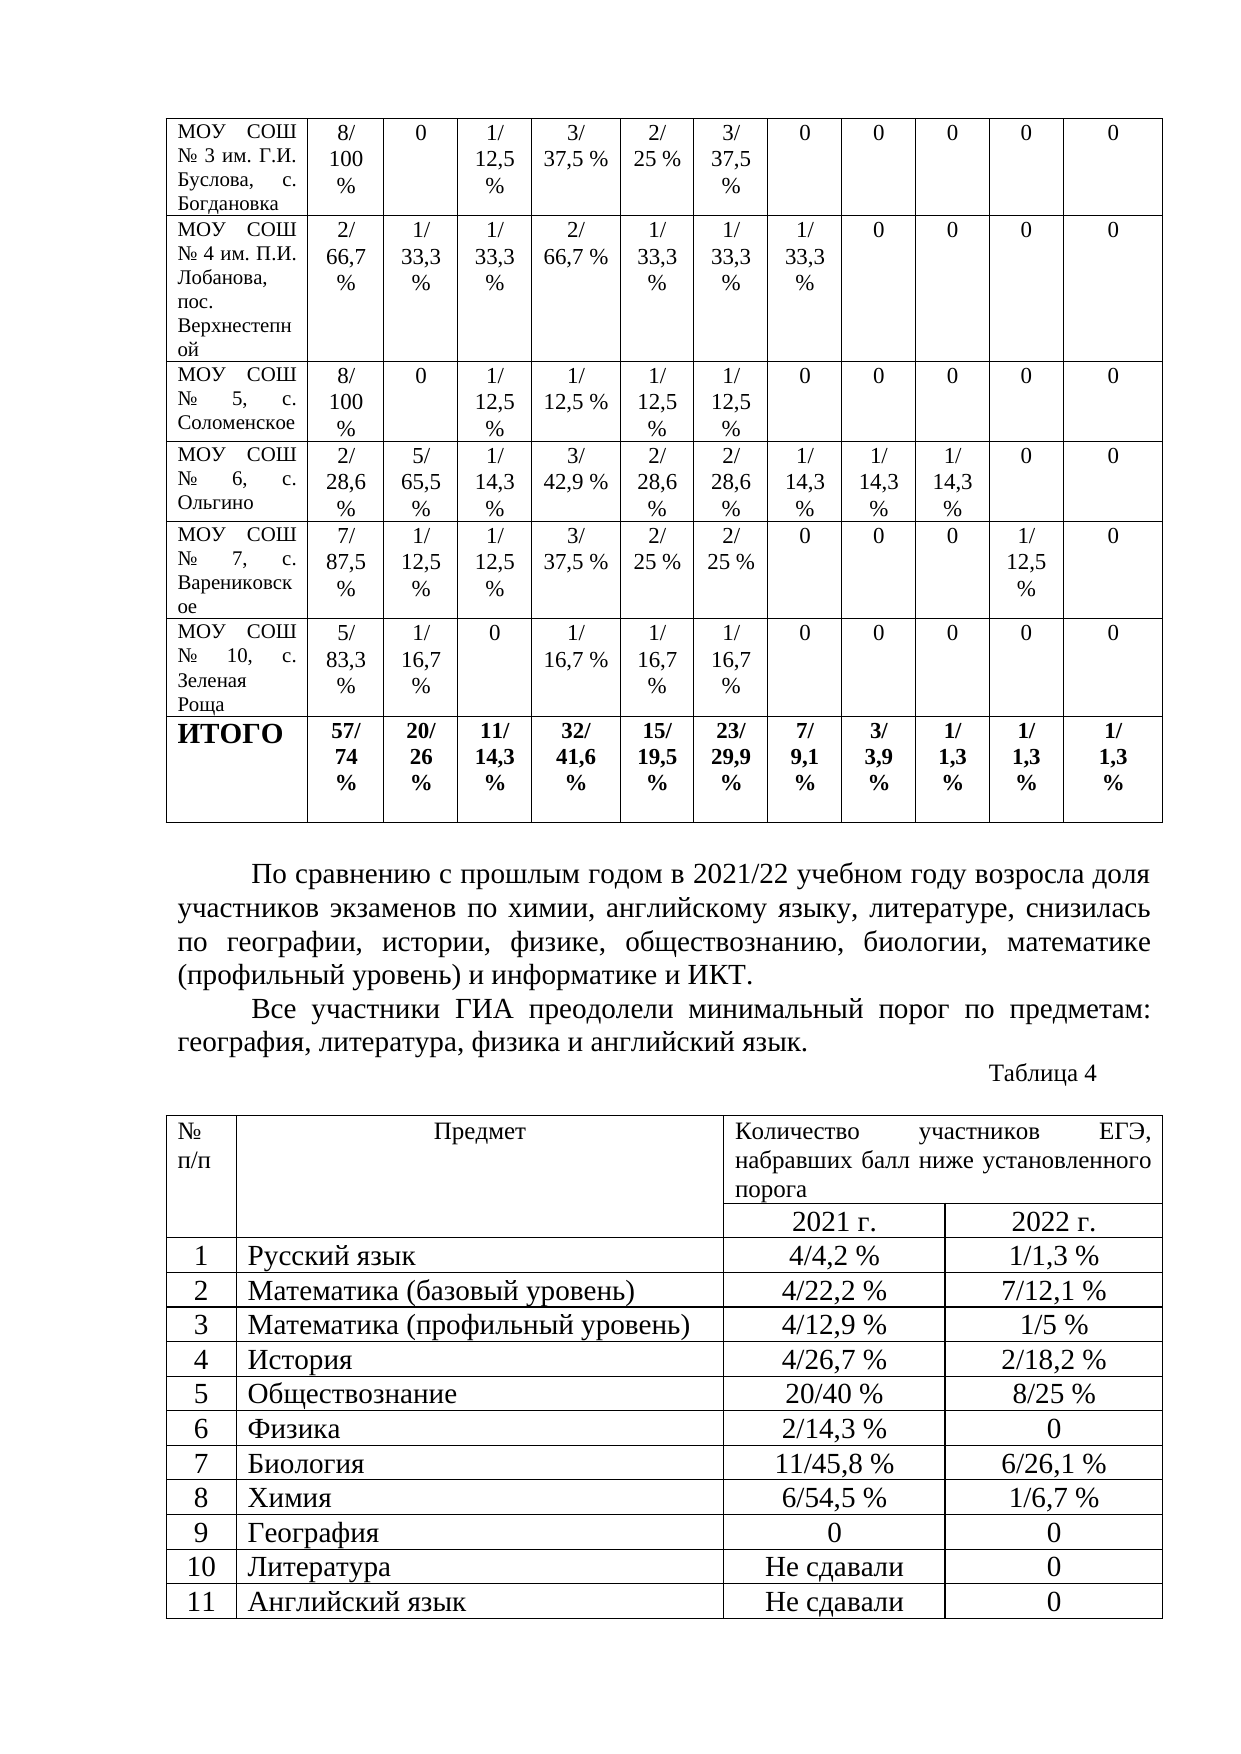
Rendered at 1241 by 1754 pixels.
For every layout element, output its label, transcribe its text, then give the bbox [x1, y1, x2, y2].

table_cell 2/18,2 % [946, 1342, 1162, 1376]
table_cell 20/40 % [724, 1377, 944, 1410]
table_cell Не сдавали [724, 1584, 944, 1618]
table_cell 1/6,7 % [946, 1480, 1162, 1514]
table_cell 3/ 37,5 % [532, 119, 620, 215]
table_cell 0 [384, 362, 457, 441]
table_cell 1/ 16,7 % [384, 619, 457, 716]
table_cell 11/45,8 % [724, 1446, 944, 1479]
table_cell 2/ 25 % [694, 522, 767, 618]
table_cell 10 [167, 1550, 236, 1583]
table_cell 0 [916, 522, 989, 618]
table_cell 2022 г. [946, 1204, 1162, 1237]
table_cell 1/ 14,3 % [916, 442, 989, 521]
table_cell 3 [167, 1308, 236, 1341]
table_cell 0 [946, 1584, 1162, 1618]
table_cell 4/26,7 % [724, 1342, 944, 1376]
table_cell 1/ 33,3 % [458, 216, 531, 361]
table_cell 23/ 29,9 % [694, 717, 767, 822]
table_cell Литература [237, 1550, 723, 1583]
table_cell 1/ 16,7 % [532, 619, 620, 716]
table_cell 4 [167, 1342, 236, 1376]
table_header Количество участников ЕГЭ, набравших балл ниже установленного порога [724, 1116, 1162, 1203]
table_cell Математика (профильный уровень) [237, 1308, 723, 1341]
table_cell 5/ 65,5 % [384, 442, 457, 521]
table_cell 20/ 26 % [384, 717, 457, 822]
table_cell 5/ 83,3 % [308, 619, 383, 716]
table_cell 1/ 12,5 % [621, 362, 693, 441]
table_cell 1/ 12,5 % [458, 119, 531, 215]
table_cell 3/ 3,9 % [842, 717, 915, 822]
table_cell 2021 г. [724, 1204, 944, 1237]
table_cell 0 [916, 619, 989, 716]
table_cell 8/25 % [946, 1377, 1162, 1410]
table_cell 0 [384, 119, 457, 215]
table_cell 0 [458, 619, 531, 716]
table_cell Химия [237, 1480, 723, 1514]
table_cell 1/ 12,5 % [384, 522, 457, 618]
table_cell 0 [1064, 522, 1162, 618]
table_cell 6 [167, 1411, 236, 1445]
text Все участники ГИА преодолели минимальный порог по предметам: география, литература, физика и английский язык. [177, 991, 1152, 1058]
table_cell 1/ 14,3 % [768, 442, 841, 521]
table_cell 0 [990, 119, 1063, 215]
table_cell МОУ СОШ № 6, с. Ольгино [167, 442, 307, 521]
table_cell 0 [724, 1515, 944, 1548]
table_cell МОУ СОШ № 10, с. Зеленая Роща [167, 619, 307, 716]
table_cell 1/ 33,3 % [384, 216, 457, 361]
table_cell 1/ 16,7 % [621, 619, 693, 716]
text По сравнению с прошлым годом в 2021/22 учебном году возросла доля участников экзаменов по химии, английскому языку, литературе, снизилась по географии, истории, физике, обществознанию, биологии, математике (профильный уровень) и информатике и ИКТ. [177, 857, 1152, 991]
table_cell 2/ 25 % [621, 522, 693, 618]
table_cell 0 [990, 619, 1063, 716]
table_cell 1/ 12,5 % [458, 362, 531, 441]
table_cell 9 [167, 1515, 236, 1548]
table_cell 1/ 1,3 % [916, 717, 989, 822]
table_cell 15/ 19,5 % [621, 717, 693, 822]
table_cell 3/ 37,5 % [694, 119, 767, 215]
table_cell 2/ 66,7 % [308, 216, 383, 361]
table_cell 2/ 28,6 % [308, 442, 383, 521]
table_cell 7 [167, 1446, 236, 1479]
table_cell 1/ 33,3 % [694, 216, 767, 361]
table_cell 0 [1064, 442, 1162, 521]
table_cell 7/ 87,5 % [308, 522, 383, 618]
table_cell 3/ 37,5 % [532, 522, 620, 618]
table_header Предмет [237, 1116, 723, 1237]
table_cell Не сдавали [724, 1550, 944, 1583]
table_cell 8 [167, 1480, 236, 1514]
table_cell 3/ 42,9 % [532, 442, 620, 521]
table_cell 1/5 % [946, 1308, 1162, 1341]
table_cell 1/ 16,7 % [694, 619, 767, 716]
table_cell 8/ 100 % [308, 362, 383, 441]
table_cell Русский язык [237, 1238, 723, 1272]
table_cell 1/1,3 % [946, 1238, 1162, 1272]
table_cell МОУ СОШ № 5, с. Соломенское [167, 362, 307, 441]
table_cell 1/ 33,3 % [621, 216, 693, 361]
table_cell 6/26,1 % [946, 1446, 1162, 1479]
table_cell Обществознание [237, 1377, 723, 1410]
table_cell 0 [842, 522, 915, 618]
table_cell Математика (базовый уровень) [237, 1273, 723, 1306]
text Таблица 4 [177, 1058, 1152, 1087]
table_cell 1/ 14,3 % [842, 442, 915, 521]
table_cell 0 [946, 1411, 1162, 1445]
table_cell 0 [916, 362, 989, 441]
table_cell 7/ 9,1 % [768, 717, 841, 822]
table_cell 0 [1064, 119, 1162, 215]
table_cell 6/54,5 % [724, 1480, 944, 1514]
table_cell 1/ 33,3 % [768, 216, 841, 361]
table_cell 1/ 12,5 % [694, 362, 767, 441]
table_cell 0 [768, 619, 841, 716]
table_cell 0 [768, 119, 841, 215]
table_cell 4/12,9 % [724, 1308, 944, 1341]
table_cell 0 [1064, 216, 1162, 361]
table_cell 2/14,3 % [724, 1411, 944, 1445]
table_cell 0 [768, 522, 841, 618]
table_cell 11 [167, 1584, 236, 1618]
table_cell 0 [916, 216, 989, 361]
table_cell 2/ 25 % [621, 119, 693, 215]
table_cell 2/ 28,6 % [621, 442, 693, 521]
table_cell 0 [916, 119, 989, 215]
table_cell 1/ 1,3 % [990, 717, 1063, 822]
table_cell 0 [946, 1515, 1162, 1548]
table_cell 4/22,2 % [724, 1273, 944, 1306]
table_header № п/п [167, 1116, 236, 1237]
table_cell 2/ 28,6 % [694, 442, 767, 521]
table_cell 0 [946, 1550, 1162, 1583]
table_cell 2 [167, 1273, 236, 1306]
table_cell История [237, 1342, 723, 1376]
table_cell 8/ 100 % [308, 119, 383, 215]
table_cell 57/ 74 % [308, 717, 383, 822]
table_cell Физика [237, 1411, 723, 1445]
table_cell 1/ 12,5 % [532, 362, 620, 441]
table_cell ИТОГО [167, 717, 307, 822]
table_cell 7/12,1 % [946, 1273, 1162, 1306]
table_cell 32/ 41,6 % [532, 717, 620, 822]
table_cell МОУ СОШ № 7, с. Варениковское [167, 522, 307, 618]
table_cell 1/ 14,3 % [458, 442, 531, 521]
table_cell 0 [990, 216, 1063, 361]
table_cell 1 [167, 1238, 236, 1272]
table_cell 0 [842, 216, 915, 361]
table_cell Английский язык [237, 1584, 723, 1618]
table_cell 0 [1064, 362, 1162, 441]
table_cell 1/ 12,5 % [458, 522, 531, 618]
table_cell Биология [237, 1446, 723, 1479]
table_cell 0 [842, 362, 915, 441]
table_cell 0 [768, 362, 841, 441]
table_cell 0 [1064, 619, 1162, 716]
table_cell 0 [990, 362, 1063, 441]
table_cell 4/4,2 % [724, 1238, 944, 1272]
table_cell 0 [842, 119, 915, 215]
table_cell 0 [990, 442, 1063, 521]
table_cell МОУ СОШ № 4 им. П.И. Лобанова, пос. Верхнестепной [167, 216, 307, 361]
table_cell География [237, 1515, 723, 1548]
table_cell 11/ 14,3 % [458, 717, 531, 822]
table_cell 0 [842, 619, 915, 716]
table_cell 1/ 1,3 % [1064, 717, 1162, 822]
table_cell 2/ 66,7 % [532, 216, 620, 361]
table_cell 5 [167, 1377, 236, 1410]
table_cell 1/ 12,5 % [990, 522, 1063, 618]
table_cell МОУ СОШ № 3 им. Г.И. Буслова, с. Богдановка [167, 119, 307, 215]
